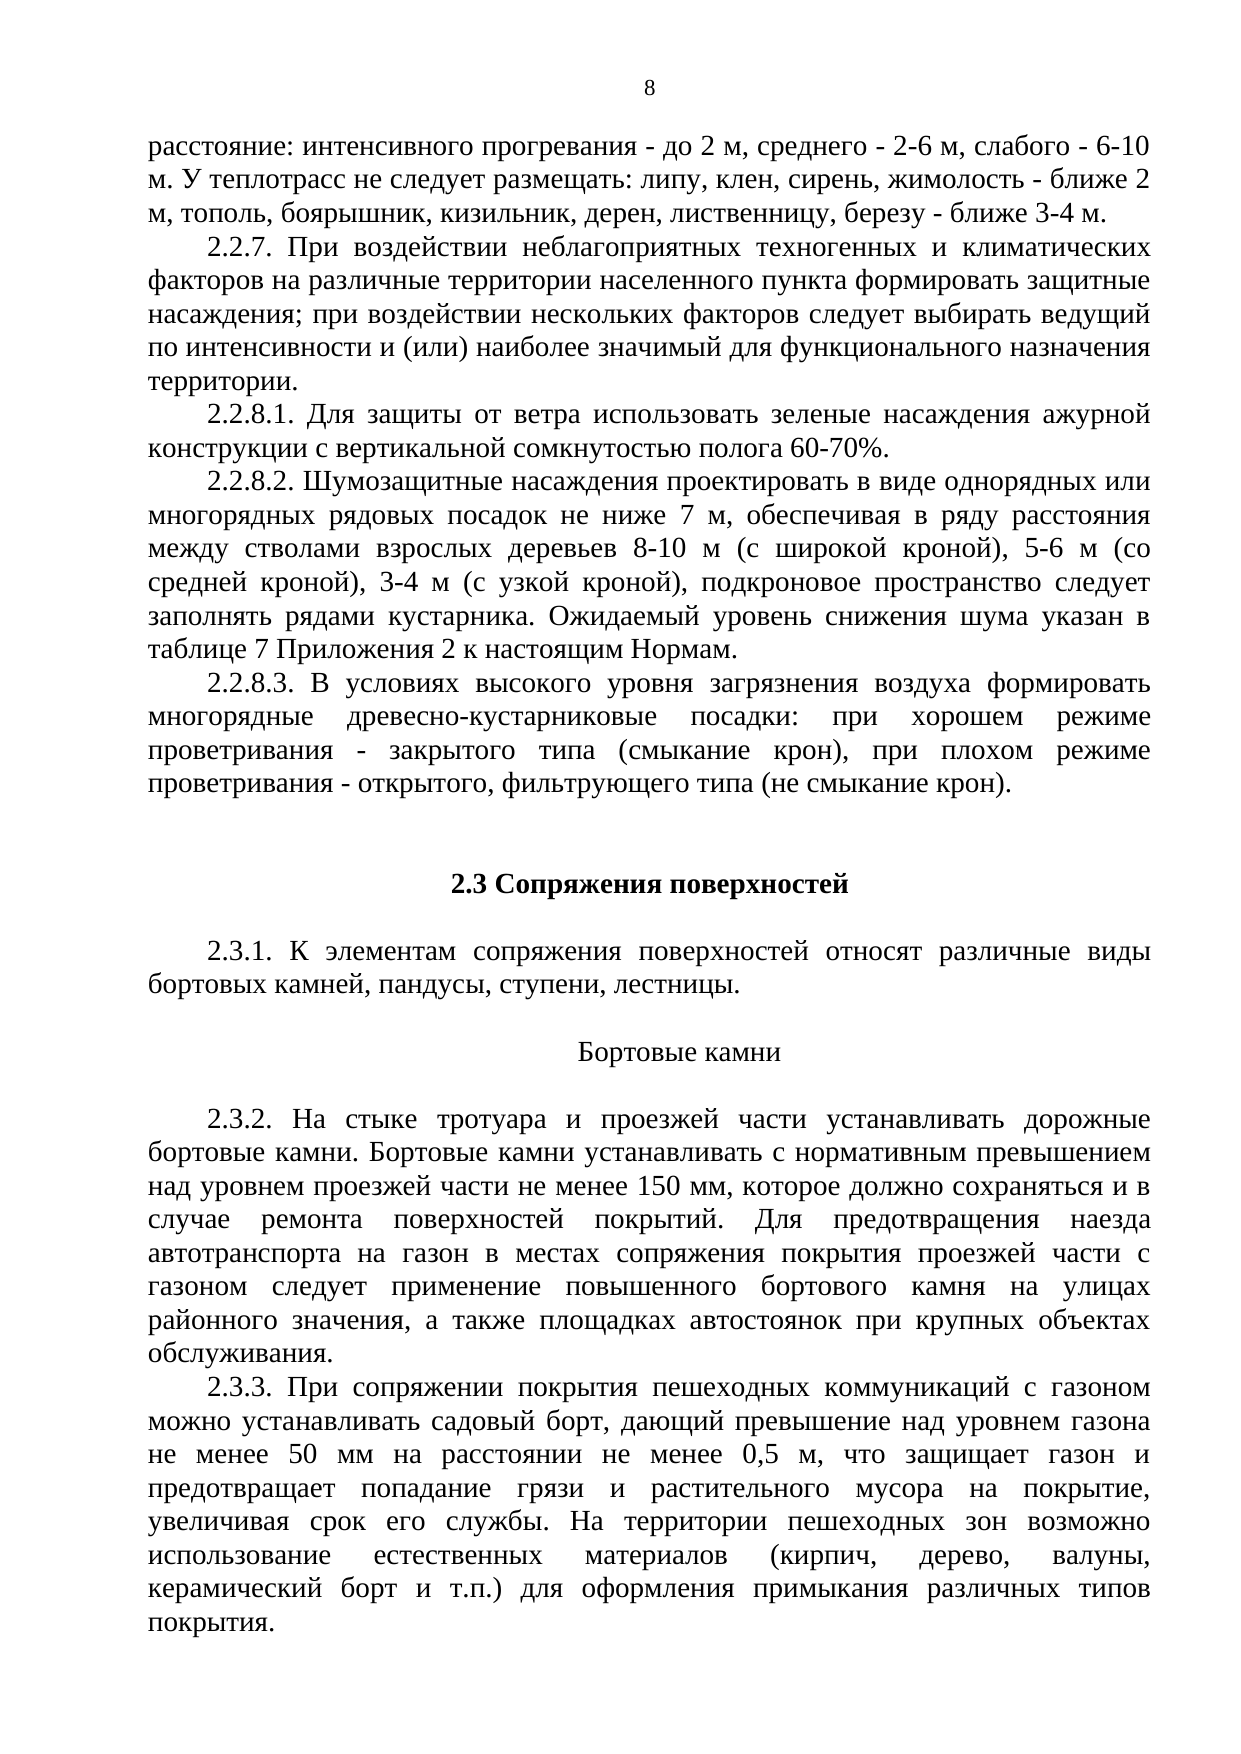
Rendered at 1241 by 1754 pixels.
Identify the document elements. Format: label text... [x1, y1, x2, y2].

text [148, 128, 1152, 229]
text 2.2.8.3. В условиях высокого уровня загрязнения воздуха формировать многорядные древесно-кустарниковые посадки: при хорошем режиме проветривания - закрытого типа (смыкание крон), при плохом режиме проветривания - открытого, фильтрующего типа (не смыкание крон). [148, 665, 1152, 799]
text Бортовые камни [148, 1034, 1152, 1067]
text 2.2.8.1. Для защиты от ветра использовать зеленые насаждения ажурной конструкции с вертикальной сомкнутостью полога 60-70%. [148, 396, 1152, 463]
text 2.2.8.2. Шумозащитные насаждения проектировать в виде однорядных или многорядных рядовых посадок не ниже 7 м, обеспечивая в ряду расстояния между стволами взрослых деревьев 8-10 м (с широкой кроной), 5-6 м (со средней кроной), 3-4 м (с узкой кроной), подкроновое пространство следует заполнять рядами кустарника. Ожидаемый уровень снижения шума указан в таблице 7 Приложения 2 к настоящим Нормам. [148, 463, 1152, 665]
text 2.3 Сопряжения поверхностей [148, 799, 1152, 899]
text 2.2.7. При воздействии неблагоприятных техногенных и климатических факторов на различные территории населенного пункта формировать защитные насаждения; при воздействии нескольких факторов следует выбирать ведущий по интенсивности и (или) наиболее значимый для функционального назначения территории. [148, 229, 1152, 396]
text 2.3.3. При сопряжении покрытия пешеходных коммуникаций с газоном можно устанавливать садовый борт, дающий превышение над уровнем газона не менее 50 мм на расстоянии не менее 0,5 м, что защищает газон и предотвращает попадание грязи и растительного мусора на покрытие, увеличивая срок его службы. На территории пешеходных зон возможно использование естественных материалов (кирпич, дерево, валуны, керамический борт и т.п.) для оформления примыкания различных типов покрытия. [148, 1369, 1152, 1637]
text 2.3.2. На стыке тротуара и проезжей части устанавливать дорожные бортовые камни. Бортовые камни устанавливать с нормативным превышением над уровнем проезжей части не менее 150 мм, которое должно сохраняться и в случае ремонта поверхностей покрытий. Для предотвращения наезда автотранспорта на газон в местах сопряжения покрытия проезжей части с газоном следует применение повышенного бортового камня на улицах районного значения, а также площадках автостоянок при крупных объектах обслуживания. [148, 1101, 1152, 1369]
text 2.3.1. К элементам сопряжения поверхностей относят различные виды бортовых камней, пандусы, ступени, лестницы. [148, 933, 1152, 1000]
